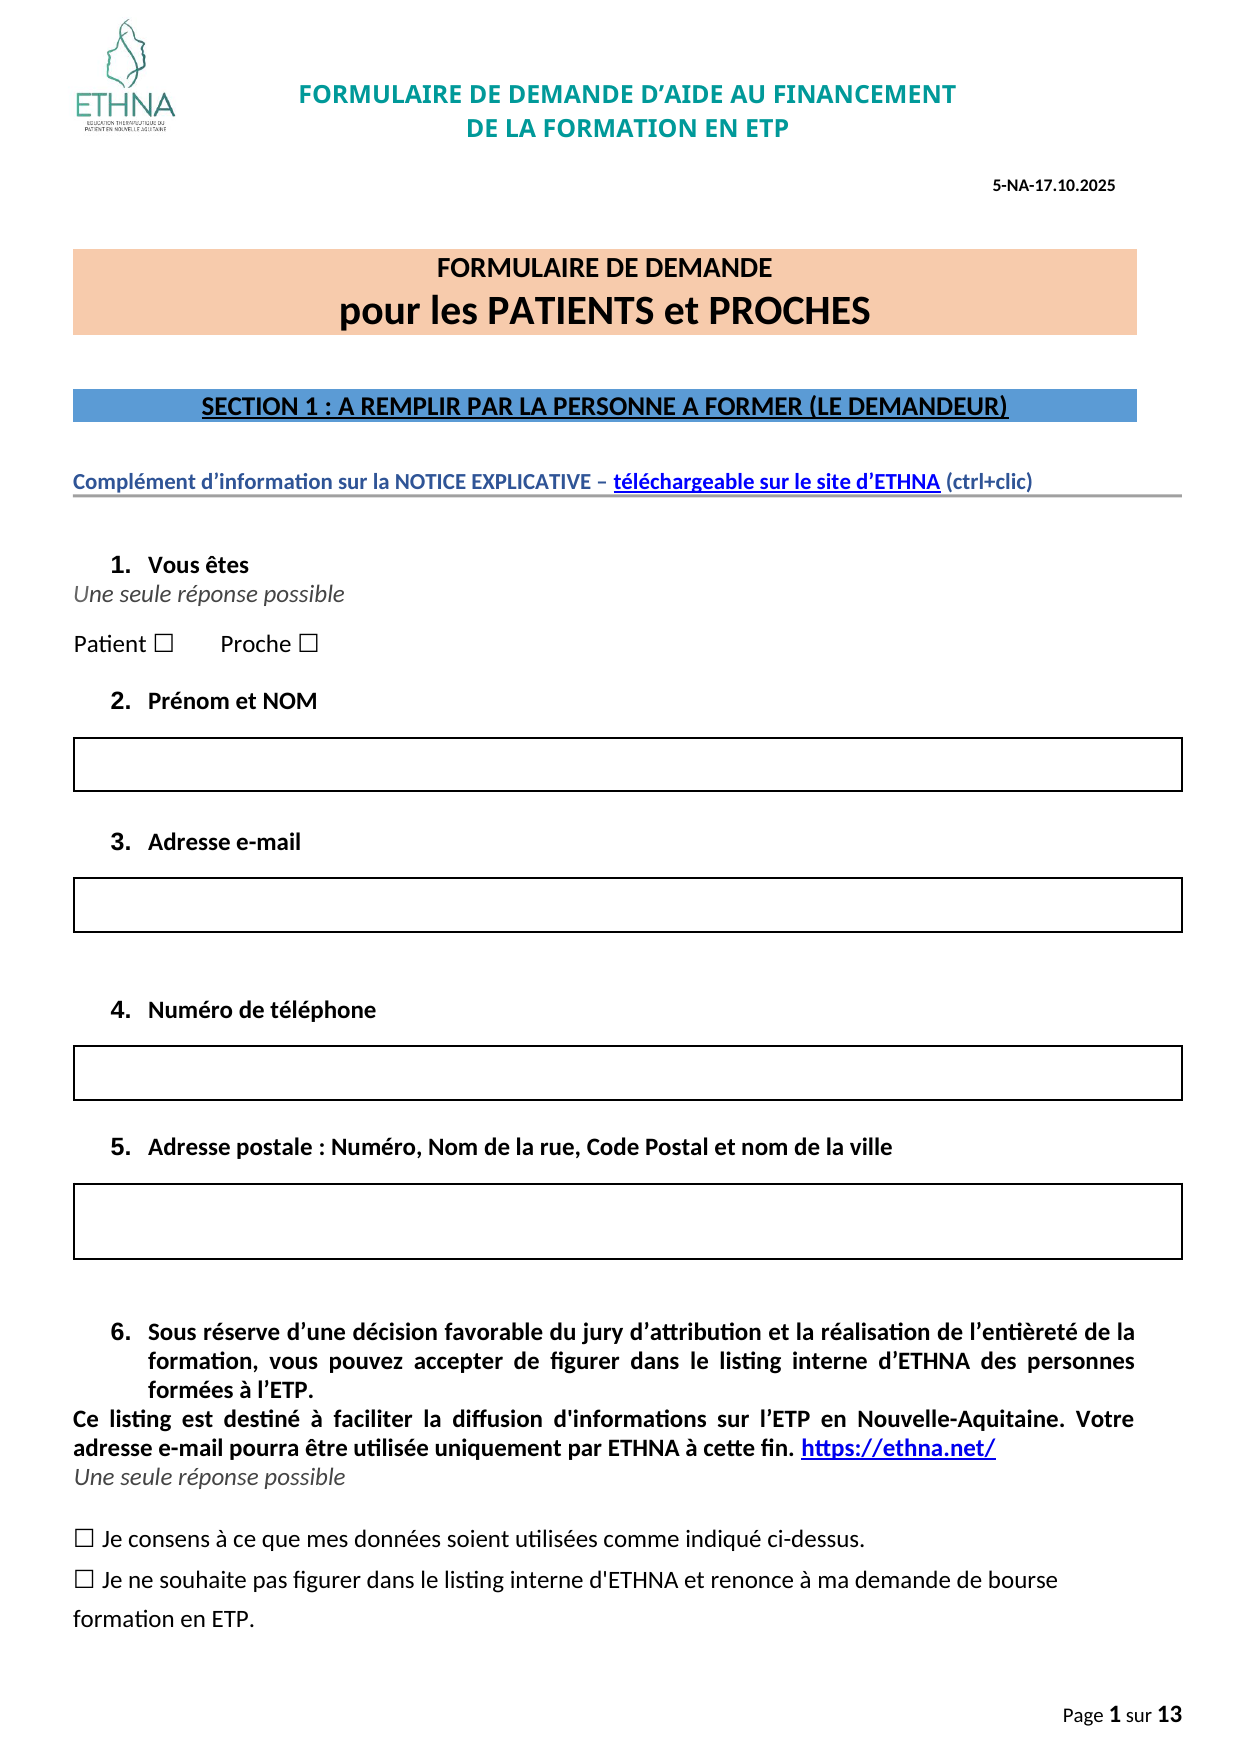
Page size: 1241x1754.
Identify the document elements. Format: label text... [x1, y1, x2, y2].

text Une seule réponse possible [74, 1463, 1137, 1492]
list Adresse e-mail [110, 826, 1137, 856]
text ☐ Je consens à ce que mes données soient utilisées comme indiqué ci-dessus. [73, 1521, 1137, 1554]
text Une seule réponse possible [73, 579, 1137, 608]
picture [58, 8, 193, 143]
table_header [75, 1047, 1181, 1098]
text ☐ Je ne souhaite pas figurer dans le listing interne d'ETHNA et renonce à ma demande de bourse formation en ETP. [73, 1562, 1137, 1633]
list Sous réserve d’une décision favorable du jury d’attribution et la réalisation de l’entièreté de la formation, vous pouvez accepter de figurer dans le listing interne d’ETHNA des personnes formées à l’ETP. [110, 1317, 1137, 1404]
text FORMULAIRE DE DEMANDE [73, 249, 1137, 284]
table_header [75, 739, 1181, 790]
table_header [75, 879, 1181, 931]
table_header [75, 1185, 1181, 1257]
text Patient ☐ Proche ☐ [74, 629, 1137, 658]
text Complément d’information sur la NOTICE EXPLICATIVE – téléchargeable sur le site d’ETHNA (ctrl+clic) [73, 471, 1137, 494]
list Vous êtes [110, 550, 1137, 579]
list Adresse postale : Numéro, Nom de la rue, Code Postal et nom de la ville [110, 1131, 1137, 1162]
text Ce listing est destiné à faciliter la diffusion d'informations sur l’ETP en Nouvelle-Aquitaine. Votre adresse e-mail pourra être utilisée uniquement par ETHNA à cette fin. https://ethna.net/ [73, 1404, 1137, 1463]
text pour les PATIENTS et PROCHES [73, 284, 1137, 335]
list Prénom et NOM [110, 685, 1137, 716]
list Numéro de téléphone [110, 994, 1137, 1024]
text SECTION 1 : A REMPLIR PAR LA PERSONNE A FORMER (LE DEMANDEUR) [73, 389, 1137, 422]
